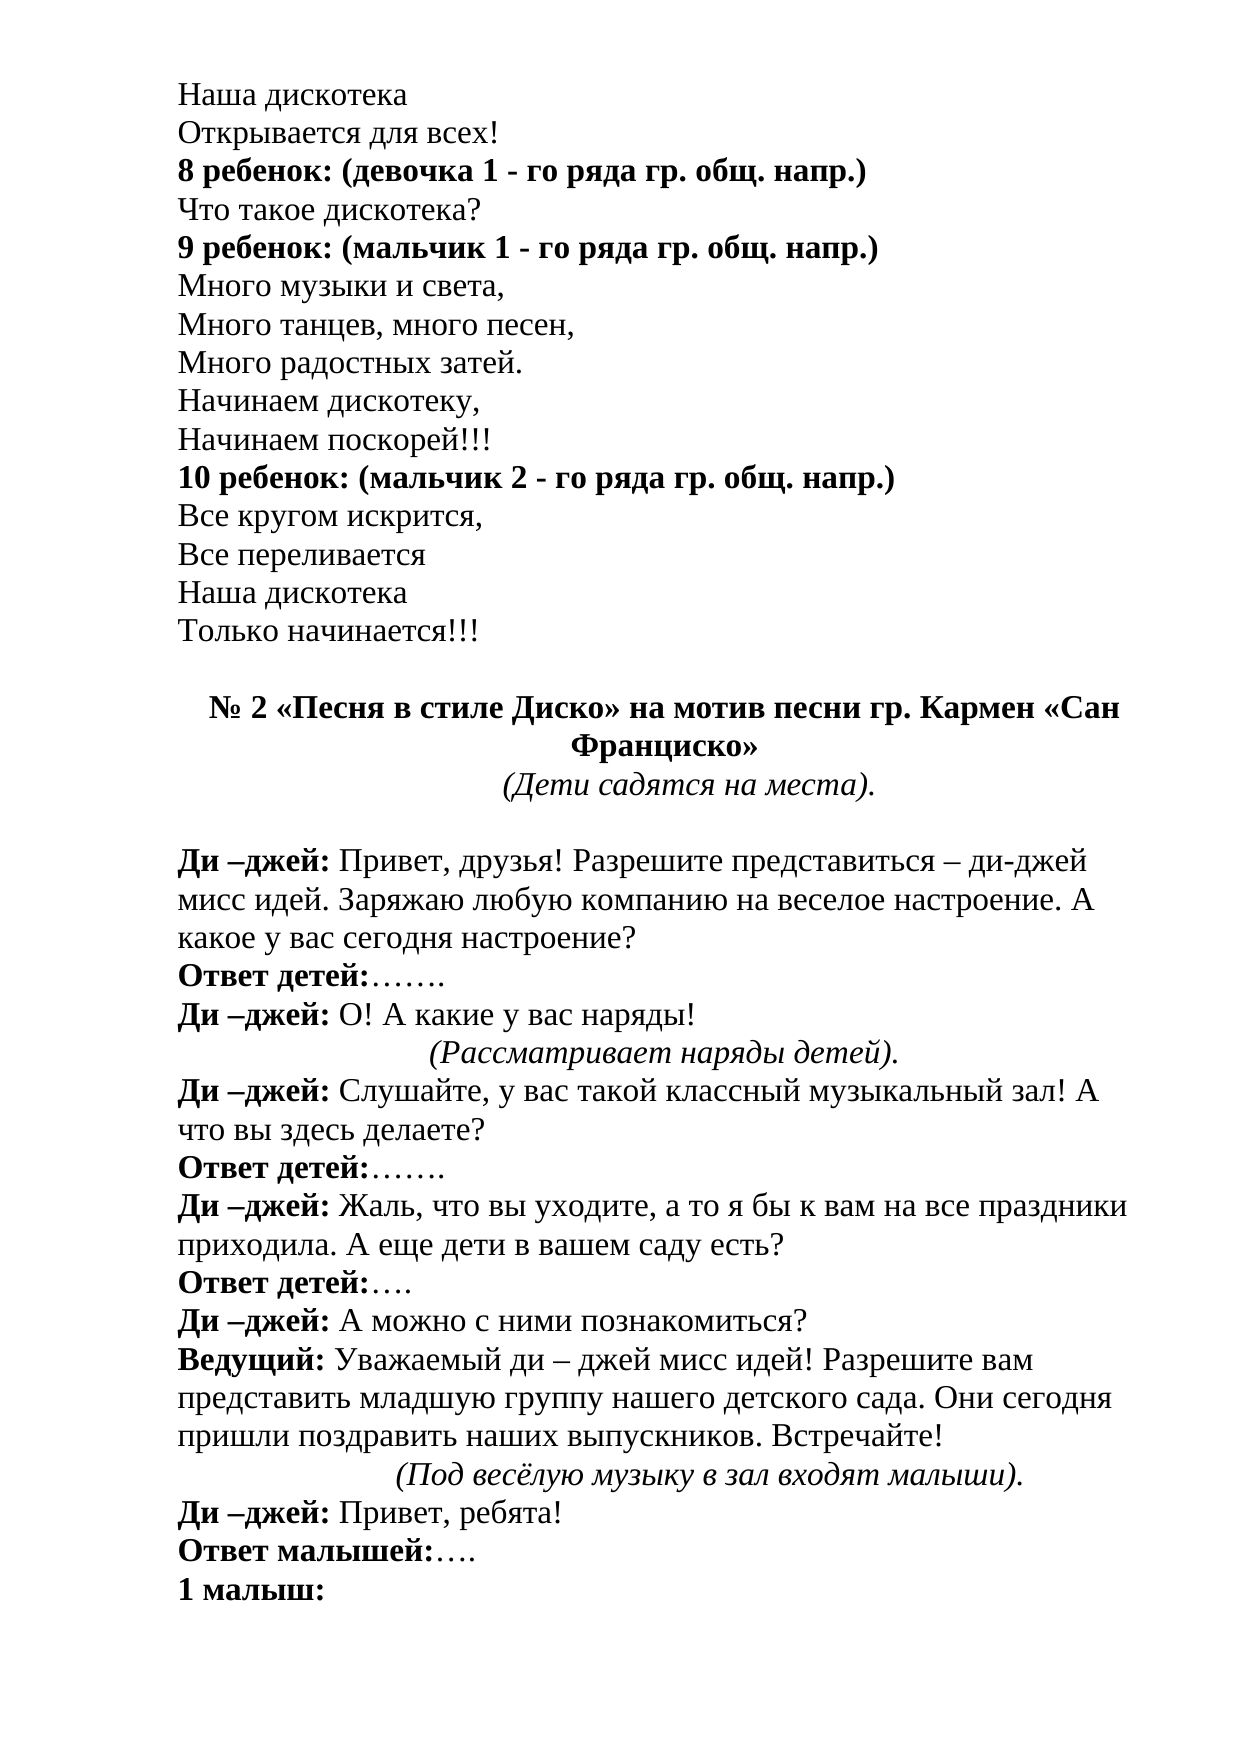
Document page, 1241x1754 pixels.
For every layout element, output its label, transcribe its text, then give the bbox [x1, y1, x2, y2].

text (Дети садятся на места). [177, 764, 1152, 802]
text № 2 «Песня в стиле Диско» на мотив песни гр. Кармен «Сан Франциско» [177, 687, 1152, 764]
text Много музыки и света, [177, 266, 1152, 304]
text Ведущий: Уважаемый ди – джей мисс идей! Разрешите вам представить младшую группу нашего детского сада. Они сегодня пришли поздравить наших выпускников. Встречайте! [177, 1339, 1152, 1454]
text Ответ детей:……. [177, 956, 1152, 994]
text Ди –джей: Жаль, что вы уходите, а то я бы к вам на все праздники приходила. А еще дети в вашем саду есть? [177, 1186, 1152, 1262]
text Начинаем дискотеку, [177, 381, 1152, 419]
text Ответ детей:……. [177, 1147, 1152, 1186]
text 8 ребенок: (девочка 1 - го ряда гр. общ. напр.) [855, 151, 1152, 189]
text Все переливается [177, 534, 1152, 572]
text Все кругом искрится, [177, 496, 1152, 534]
text (Под весёлую музыку в зал входят малыши). [177, 1454, 1152, 1492]
text Наша дискотека [177, 572, 1152, 611]
text Ди –джей: Слушайте, у вас такой классный музыкальный зал! А что вы здесь делаете? [177, 1071, 1152, 1147]
text (Рассматривает наряды детей). [177, 1032, 1152, 1071]
text Ди –джей: Привет, друзья! Разрешите представиться – ди-джей мисс идей. Заряжаю любую компанию на веселое настроение. А какое у вас сегодня настроение? [177, 841, 1152, 956]
text 1 малыш: [177, 1569, 1152, 1607]
text 10 ребенок: (мальчик 2 - го ряда гр. общ. напр.) [884, 457, 1152, 496]
text 8 ребенок: (девочка 1 - го ряда гр. общ. напр.) [353, 151, 637, 189]
text Ди –джей: А можно с ними познакомиться? [177, 1301, 1152, 1339]
text Что такое дискотека? [177, 189, 1152, 227]
text Много радостных затей. [177, 342, 1152, 381]
text Открывается для всех! [177, 112, 1152, 151]
text Ди –джей: О! А какие у вас наряды! [177, 994, 1152, 1032]
text Начинаем поскорей!!! [177, 419, 1152, 457]
text Только начинается!!! [177, 611, 1152, 649]
text 9 ребенок: (мальчик 1 - го ряда гр. общ. напр.) [353, 227, 649, 266]
text 9 ребенок: (мальчик 1 - го ряда гр. общ. напр.) [867, 227, 1152, 266]
text 10 ребенок: (мальчик 2 - го ряда гр. общ. напр.) [369, 457, 665, 496]
text Наша дискотека [177, 74, 1152, 112]
text Ди –джей: Привет, ребята! [177, 1492, 1152, 1531]
text Ответ малышей:…. [177, 1531, 1152, 1569]
text Ответ детей:…. [177, 1262, 1152, 1301]
text Много танцев, много песен, [177, 304, 1152, 342]
